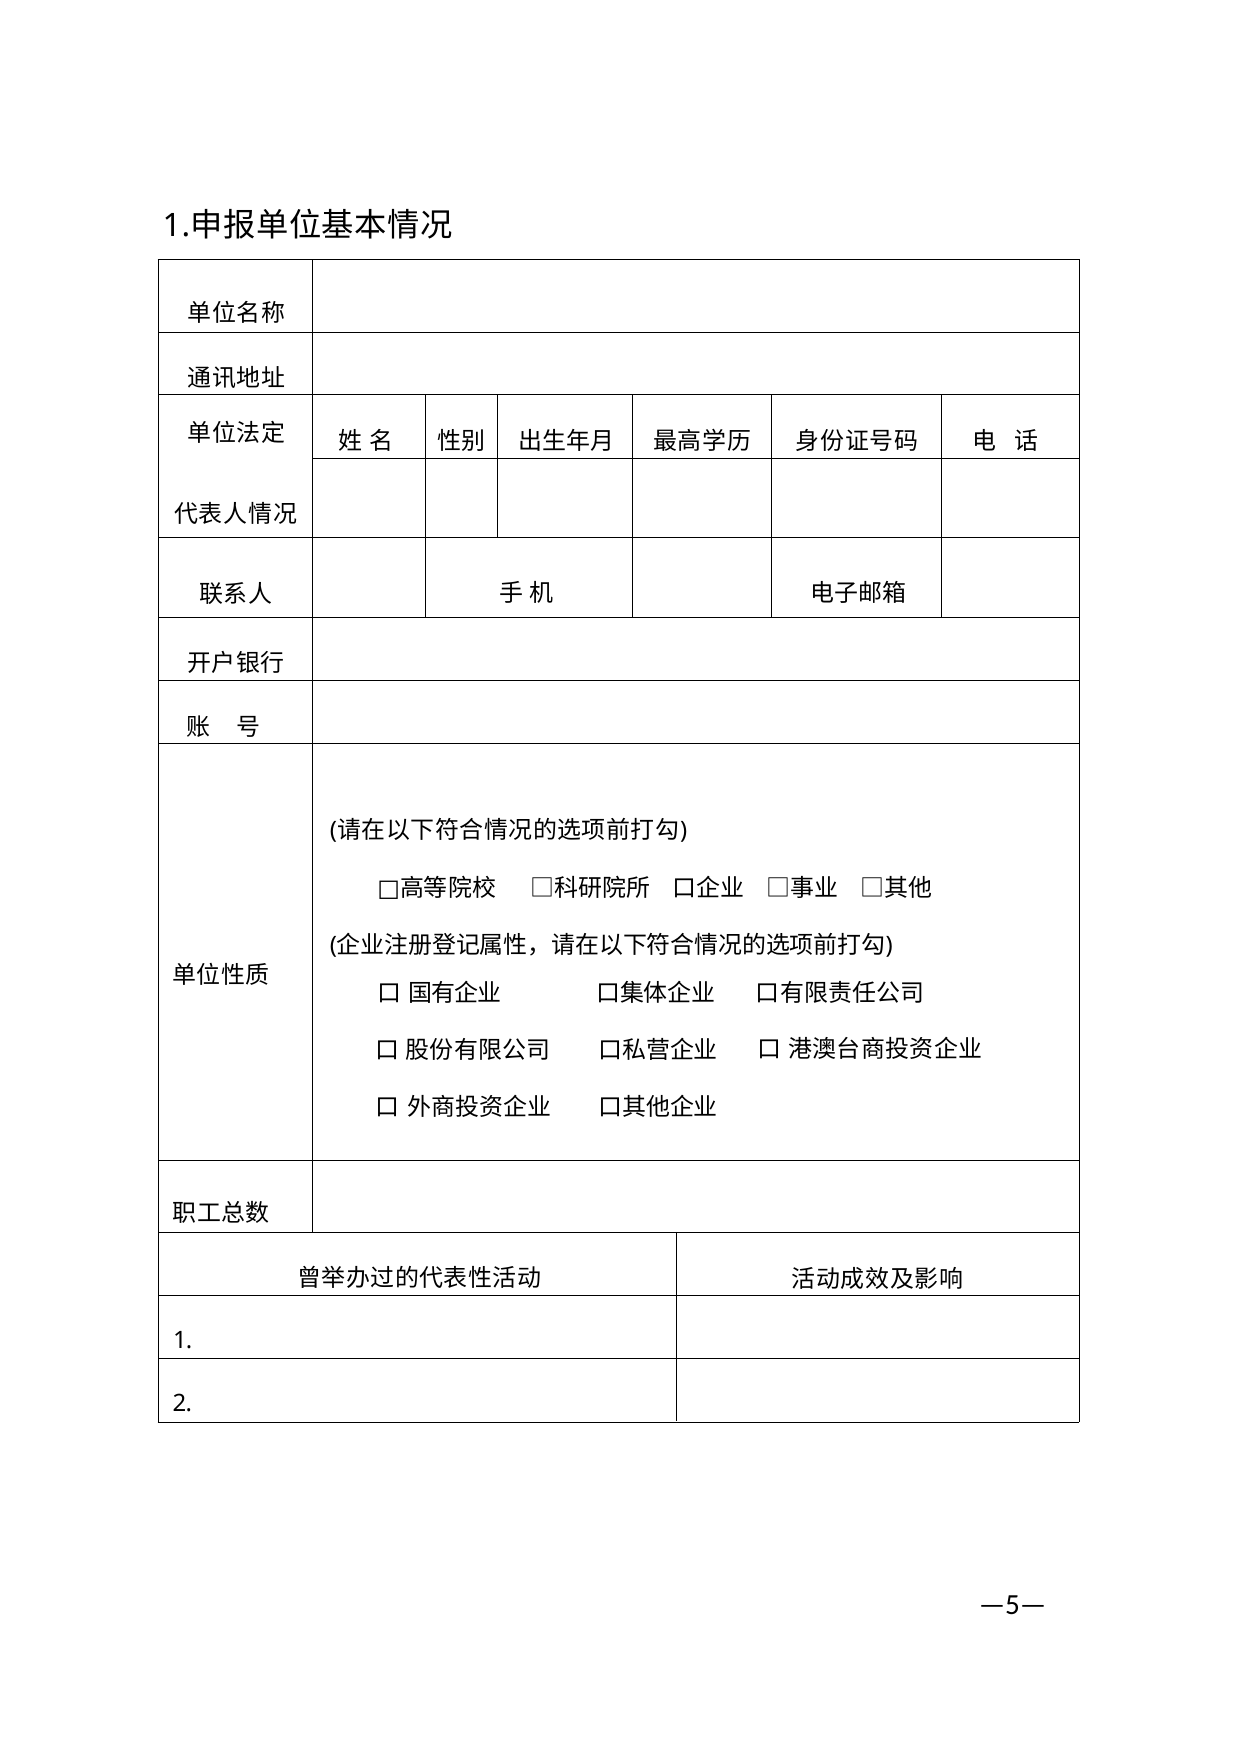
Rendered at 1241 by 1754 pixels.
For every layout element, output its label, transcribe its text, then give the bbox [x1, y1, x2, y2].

table_cell 开户银行 [159, 618, 312, 679]
table_cell [426, 459, 497, 537]
table_cell [313, 538, 425, 617]
table_cell [498, 459, 632, 537]
table_cell [942, 538, 1079, 617]
table_cell 1. [159, 1296, 676, 1358]
table_cell [313, 1161, 1079, 1232]
table_cell 手 机 [426, 538, 632, 617]
table_cell [677, 1359, 1079, 1421]
table_cell 口有限责任公司 口 港澳台商投资企业 [753, 960, 1079, 1160]
table_cell [942, 459, 1079, 537]
table_cell [313, 333, 1079, 394]
table_cell 通讯地址 [159, 333, 312, 394]
table_cell 曾举办过的代表性活动 [159, 1233, 676, 1295]
table_cell [633, 538, 771, 617]
table_cell 职工总数 [159, 1161, 312, 1232]
table_cell 性别 [426, 395, 497, 457]
table_cell 出生年月 [498, 395, 632, 457]
table_cell 电子邮箱 [772, 538, 941, 617]
table_header [313, 260, 1079, 331]
table_cell 电 话 [942, 395, 1079, 457]
table_cell (请在以下符合情况的选项前打勾) □高等院校 □科研院所 口企业 □事业 □其他 (企业注册登记属性，请在以下符合情况的选项前打勾) [313, 744, 1079, 960]
table_cell 2. [159, 1359, 676, 1421]
table_cell [313, 681, 1079, 743]
table_cell 活动成效及影响 [677, 1233, 1079, 1295]
table_header 单位名称 [159, 260, 312, 331]
table_cell [313, 618, 1079, 679]
text 1.申报单位基本情况 [162, 201, 1080, 245]
table_cell 最高学历 [633, 395, 771, 457]
table_cell 姓 名 [313, 395, 425, 457]
table_cell 口集体企业 口私营企业 口其他企业 [577, 960, 753, 1160]
table_cell 联系人 [159, 538, 312, 617]
table_cell 单位性质 [159, 744, 312, 1160]
table_cell [772, 459, 941, 537]
table_cell 单位法定 代表人情况 [159, 395, 312, 537]
table_cell [633, 459, 771, 537]
table_cell 账 号 [159, 681, 312, 743]
table_cell [677, 1296, 1079, 1358]
table_cell 口 国有企业 口 股份有限公司 口 外商投资企业 [313, 960, 577, 1160]
table_cell [313, 459, 425, 537]
table_cell 身份证号码 [772, 395, 941, 457]
